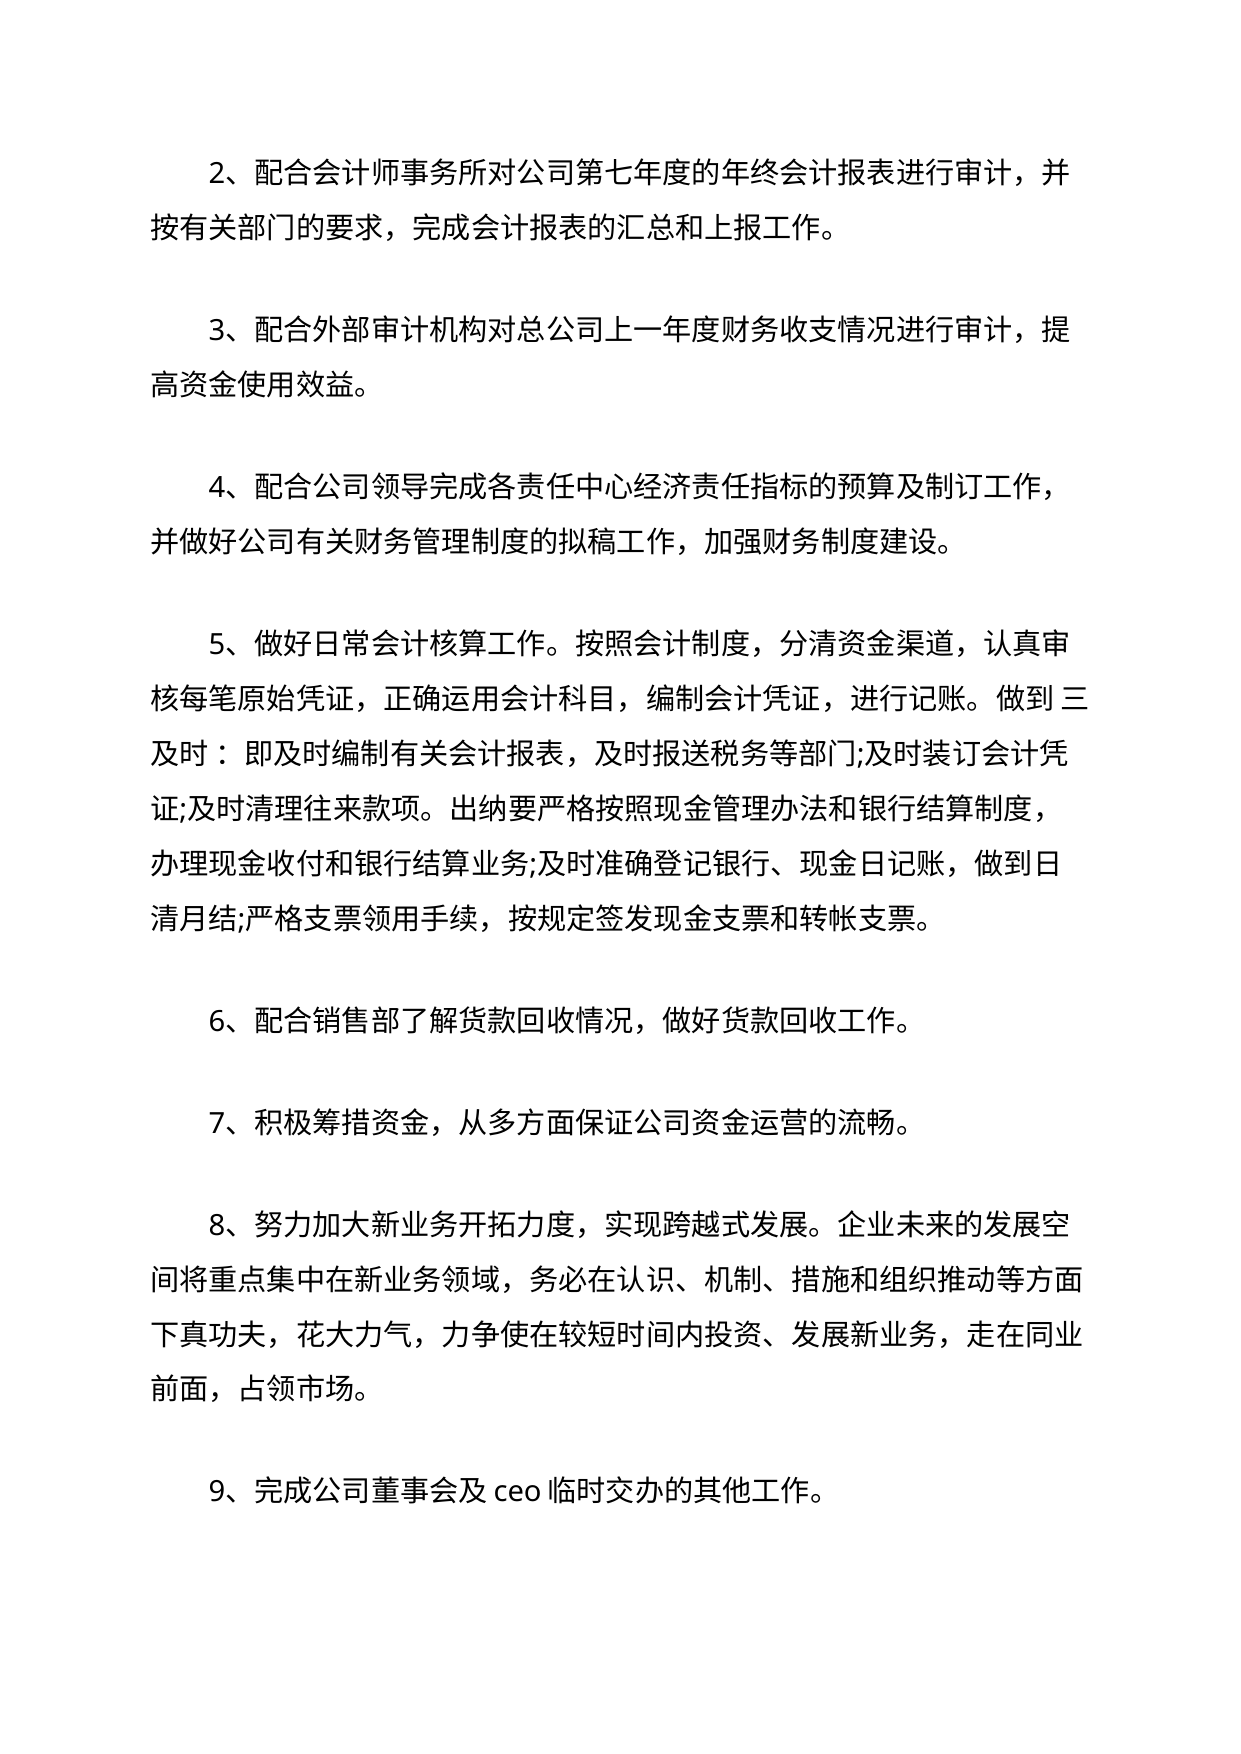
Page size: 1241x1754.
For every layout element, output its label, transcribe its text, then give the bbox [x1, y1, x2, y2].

text 4、配合公司领导完成各责任中心经济责任指标的预算及制订工作，并做好公司有关财务管理制度的拟稿工作，加强财务制度建设。 [150, 463, 1090, 561]
text 2、配合会计师事务所对公司第七年度的年终会计报表进行审计，并按有关部门的要求，完成会计报表的汇总和上报工作。 [150, 150, 1090, 247]
text 7、积极筹措资金，从多方面保证公司资金运营的流畅。 [150, 1099, 1090, 1142]
text 5、做好日常会计核算工作。按照会计制度，分清资金渠道，认真审核每笔原始凭证，正确运用会计科目，编制会计凭证，进行记账。做到 三及时 ：即及时编制有关会计报表，及时报送税务等部门;及时装订会计凭证;及时清理往来款项。出纳要严格按照现金管理办法和银行结算制度，办理现金收付和银行结算业务;及时准确登记银行、现金日记账，做到日清月结;严格支票领用手续，按规定签发现金支票和转帐支票。 [150, 620, 1090, 938]
text 6、配合销售部了解货款回收情况，做好货款回收工作。 [150, 997, 1090, 1039]
text 8、努力加大新业务开拓力度，实现跨越式发展。企业未来的发展空间将重点集中在新业务领域，务必在认识、机制、措施和组织推动等方面下真功夫，花大力气，力争使在较短时间内投资、发展新业务，走在同业前面，占领市场。 [150, 1201, 1090, 1408]
text 3、配合外部审计机构对总公司上一年度财务收支情况进行审计，提高资金使用效益。 [150, 307, 1090, 404]
text 9、完成公司董事会及ceo临时交办的其他工作。 [150, 1468, 1090, 1510]
